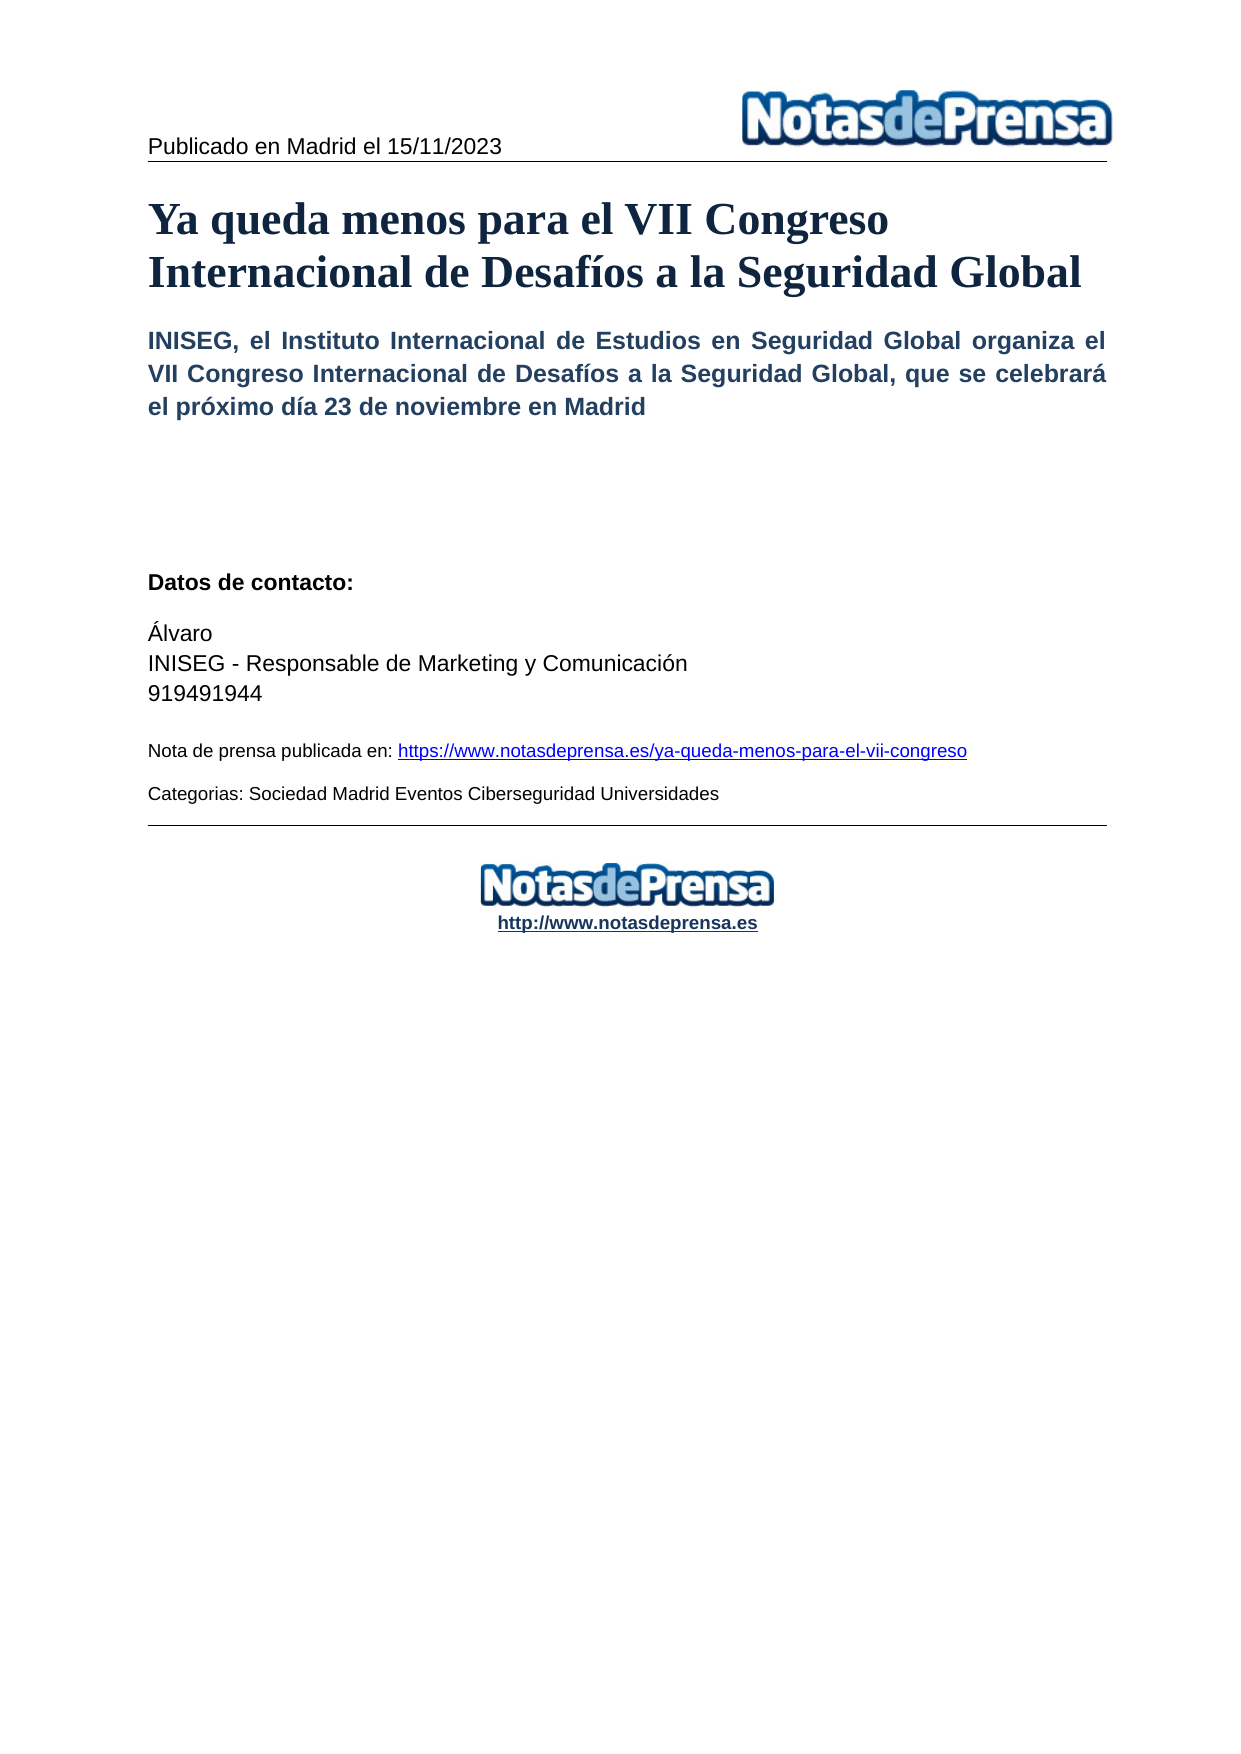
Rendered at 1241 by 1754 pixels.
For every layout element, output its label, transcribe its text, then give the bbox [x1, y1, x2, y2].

subtitle INISEG, el Instituto Internacional de Estudios en Seguridad Global organiza el VII Congreso Internacional de Desafíos a la Seguridad Global, que se celebrará el próximo día 23 de noviembre en Madrid [148, 326, 1107, 421]
text Publicado en Madrid el 15/11/2023 [148, 133, 1107, 161]
text Categorias: Sociedad Madrid Eventos Ciberseguridad Universidades [148, 783, 1107, 804]
text Álvaro [148, 619, 1063, 646]
picture [742, 90, 1113, 148]
text http://www.notasdeprensa.es [148, 912, 1107, 934]
text Datos de contacto: [148, 568, 1107, 595]
picture [480, 862, 775, 908]
text 919491944 [148, 680, 1063, 706]
subtitle Ya queda menos para el VII Congreso Internacional de Desafíos a la Seguridad Global [148, 192, 1107, 297]
text Nota de prensa publicada en: https://www.notasdeprensa.es/ya-queda-menos-para-el-vii-congreso [148, 740, 1107, 762]
text INISEG - Responsable de Marketing y Comunicación [148, 650, 1063, 676]
